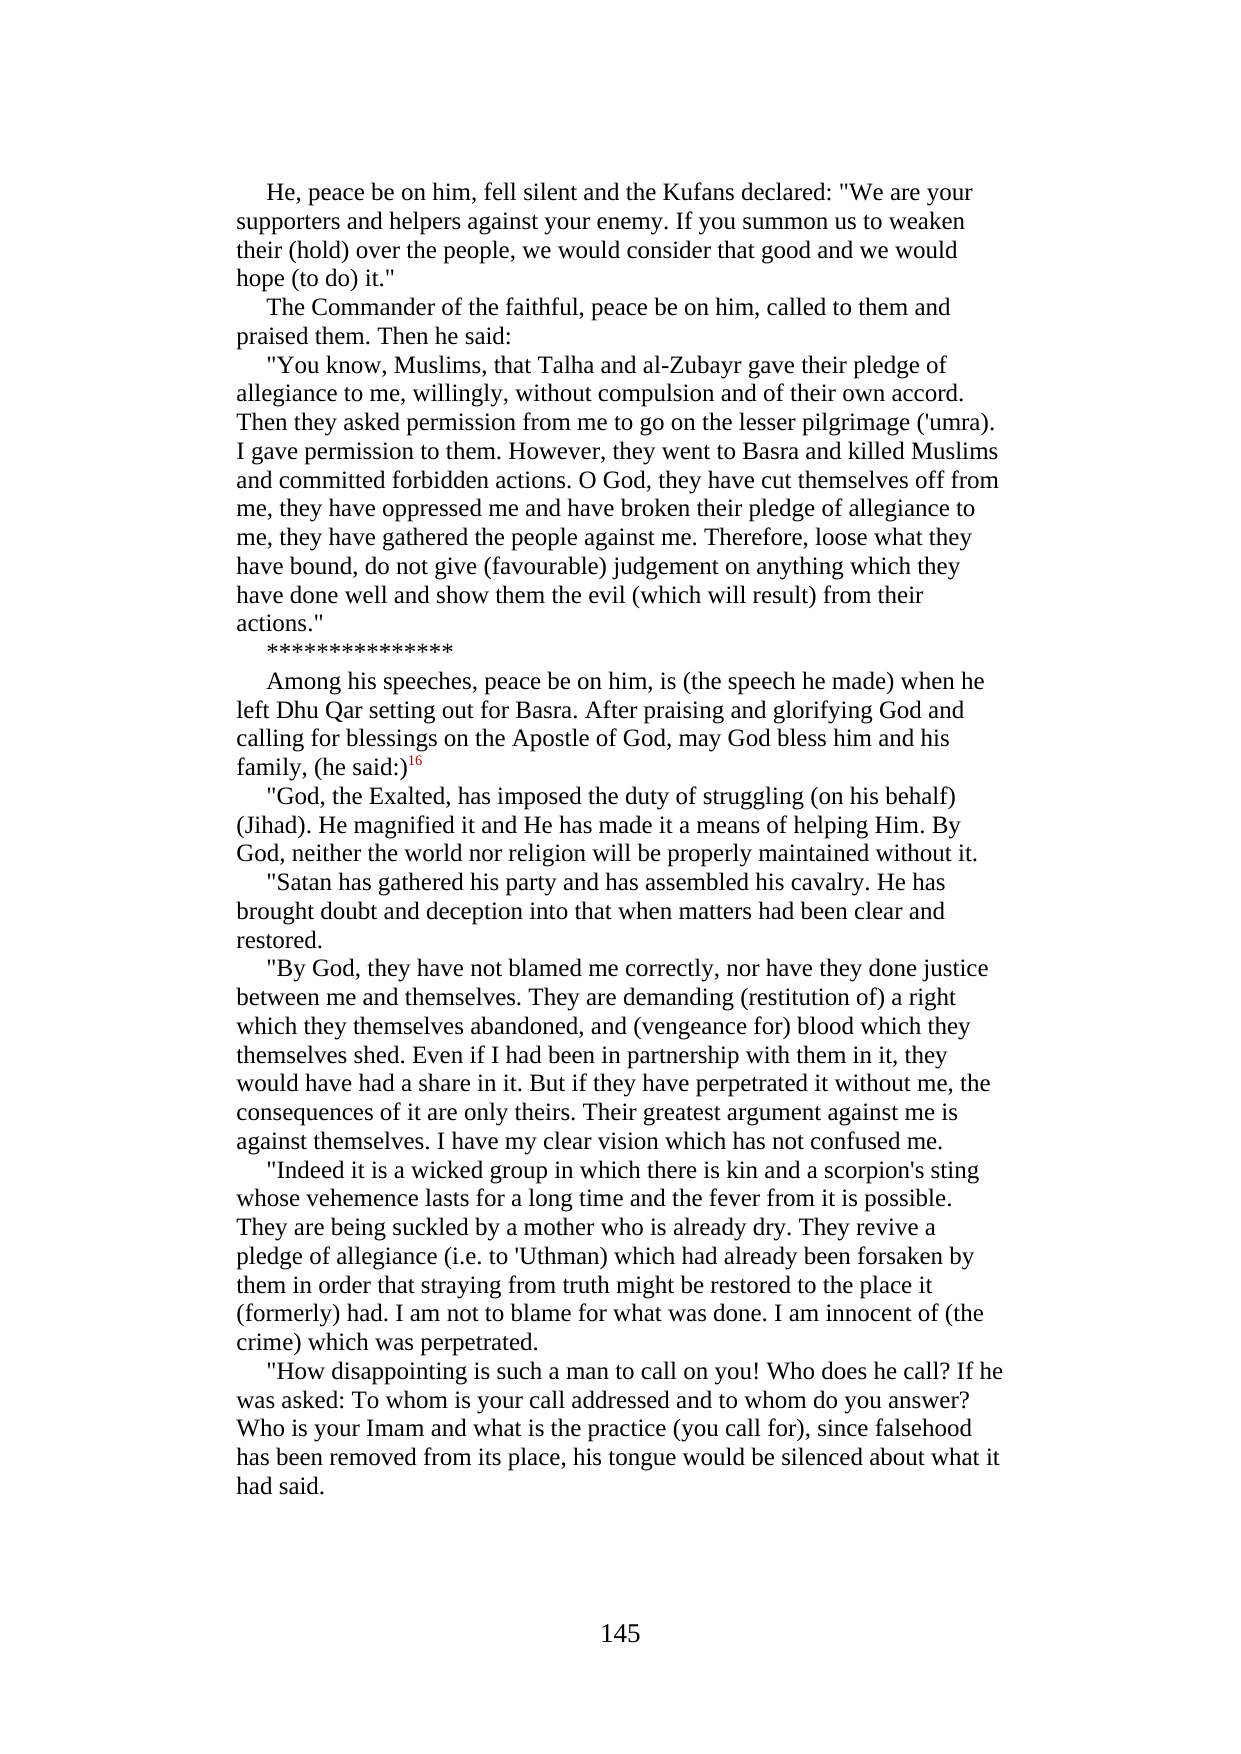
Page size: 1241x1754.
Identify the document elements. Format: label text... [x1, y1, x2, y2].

text "Indeed it is a wicked group in which there is kin and a scorpion's sting whose vehemence lasts for a long time and the fever from it is possible. They are being suckled by a mother who is already dry. They revive a pledge of allegiance (i.e. to 'Uthman) which had already been forsaken by them in order that straying from truth might be restored to the place it (formerly) had. I am not to blame for what was done. I am innocent of (the crime) which was perpetrated. [236, 1155, 1004, 1356]
text "Satan has gathered his party and has assembled his cavalry. He has brought doubt and deception into that when matters had been clear and restored. [236, 867, 1004, 953]
text The Commander of the faithful, peace be on him, called to them and praised them. Then he said: [236, 292, 1004, 350]
text "How disappointing is such a man to call on you! Who does he call? If he was asked: To whom is your call addressed and to whom do you answer? Who is your Imam and what is the practice (you call for), since falsehood has been removed from its place, his tongue would be silenced about what it had said. [236, 1356, 1004, 1500]
text *************** [236, 637, 1004, 666]
text He, peace be on him, fell silent and the Kufans declared: "We are your supporters and helpers against your enemy. If you summon us to weaken their (hold) over the people, we would consider that good and we would hope (to do) it." [236, 177, 1004, 292]
text Among his speeches, peace be on him, is (the speech he made) when he left Dhu Qar setting out for Basra. After praising and glorifying God and calling for blessings on the Apostle of God, may God bless him and his family, (he said:)16 [236, 666, 1004, 781]
text "You know, Muslims, that Talha and al-Zubayr gave their pledge of allegiance to me, willingly, without compulsion and of their own accord. Then they asked permission from me to go on the lesser pilgrimage ('umra). I gave permission to them. However, they went to Basra and killed Muslims and committed forbidden actions. O God, they have cut themselves off from me, they have oppressed me and have broken their pledge of allegiance to me, they have gathered the people against me. Therefore, loose what they have bound, do not give (favourable) judgement on anything which they have done well and show them the evil (which will result) from their actions." [236, 350, 1004, 637]
text "By God, they have not blamed me correctly, nor have they done justice between me and themselves. They are demanding (restitution of) a right which they themselves abandoned, and (vengeance for) blood which they themselves shed. Even if I had been in partnership with them in it, they would have had a share in it. But if they have perpetrated it without me, the consequences of it are only theirs. Their greatest argument against me is against themselves. I have my clear vision which has not confused me. [236, 953, 1004, 1155]
text "God, the Exalted, has imposed the duty of struggling (on his behalf) (Jihad). He magnified it and He has made it a means of helping Him. By God, neither the world nor religion will be properly maintained without it. [236, 781, 1004, 867]
